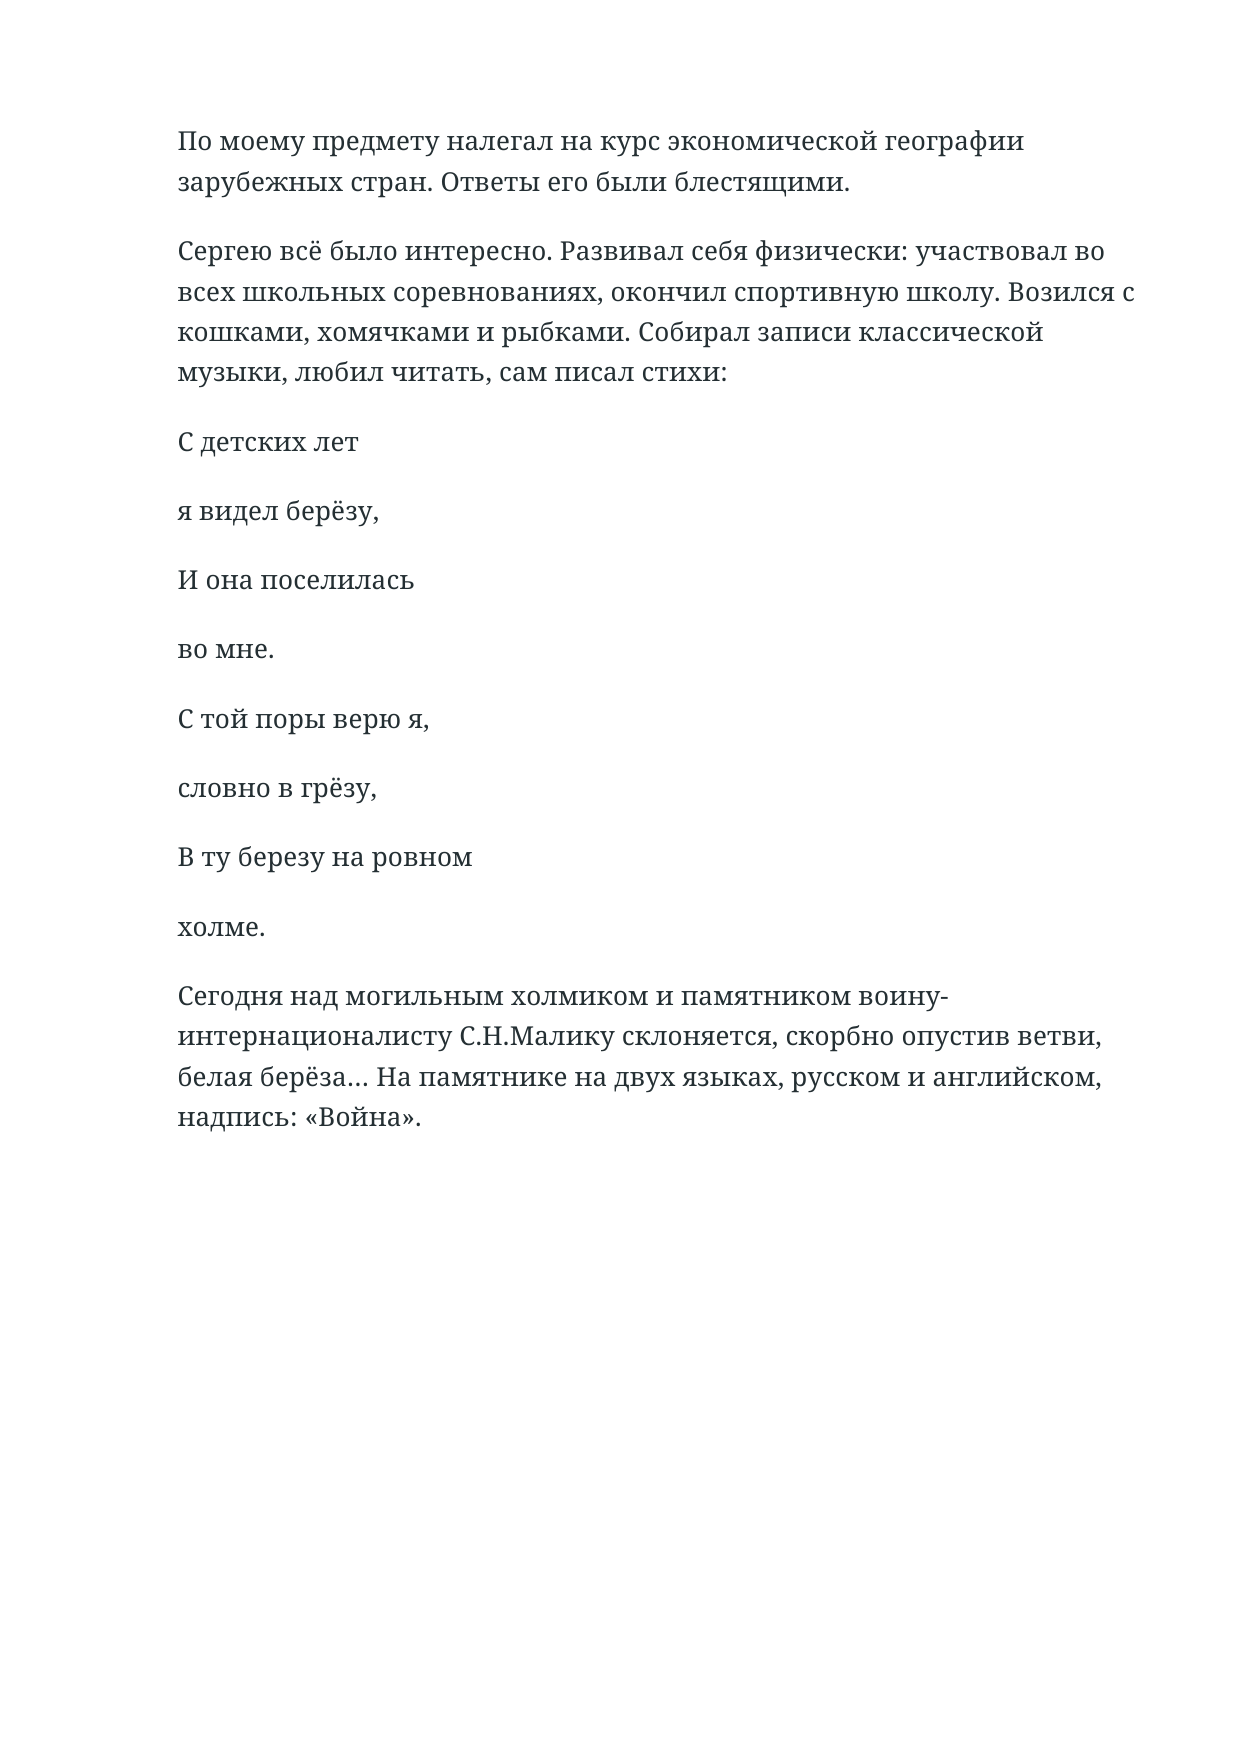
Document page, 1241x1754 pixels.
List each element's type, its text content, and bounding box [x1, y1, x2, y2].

text Сегодня над могильным холмиком и памятником воину-интернационалисту С.Н.Малику склоняется, скорбно опустив ветви, белая берёза… На памятнике на двух языках, русском и английском, надпись: «Война». [177, 972, 1152, 1134]
text С той поры верю я, [177, 695, 1152, 736]
text В ту березу на ровном [177, 834, 1152, 874]
text С детских лет [177, 418, 1152, 459]
text я видел берёзу, [177, 488, 1152, 528]
text Сергею всё было интересно. Развивал себя физически: участвовал во всех школьных соревнованиях, окончил спортивную школу. Возился с кошками, хомячками и рыбками. Собирал записи классической музыки, любил читать, сам писал стихи: [177, 228, 1152, 389]
text словно в грёзу, [177, 765, 1152, 805]
text во мне. [177, 626, 1152, 667]
text холме. [177, 903, 1152, 944]
text И она поселилась [177, 557, 1152, 597]
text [177, 118, 1152, 199]
